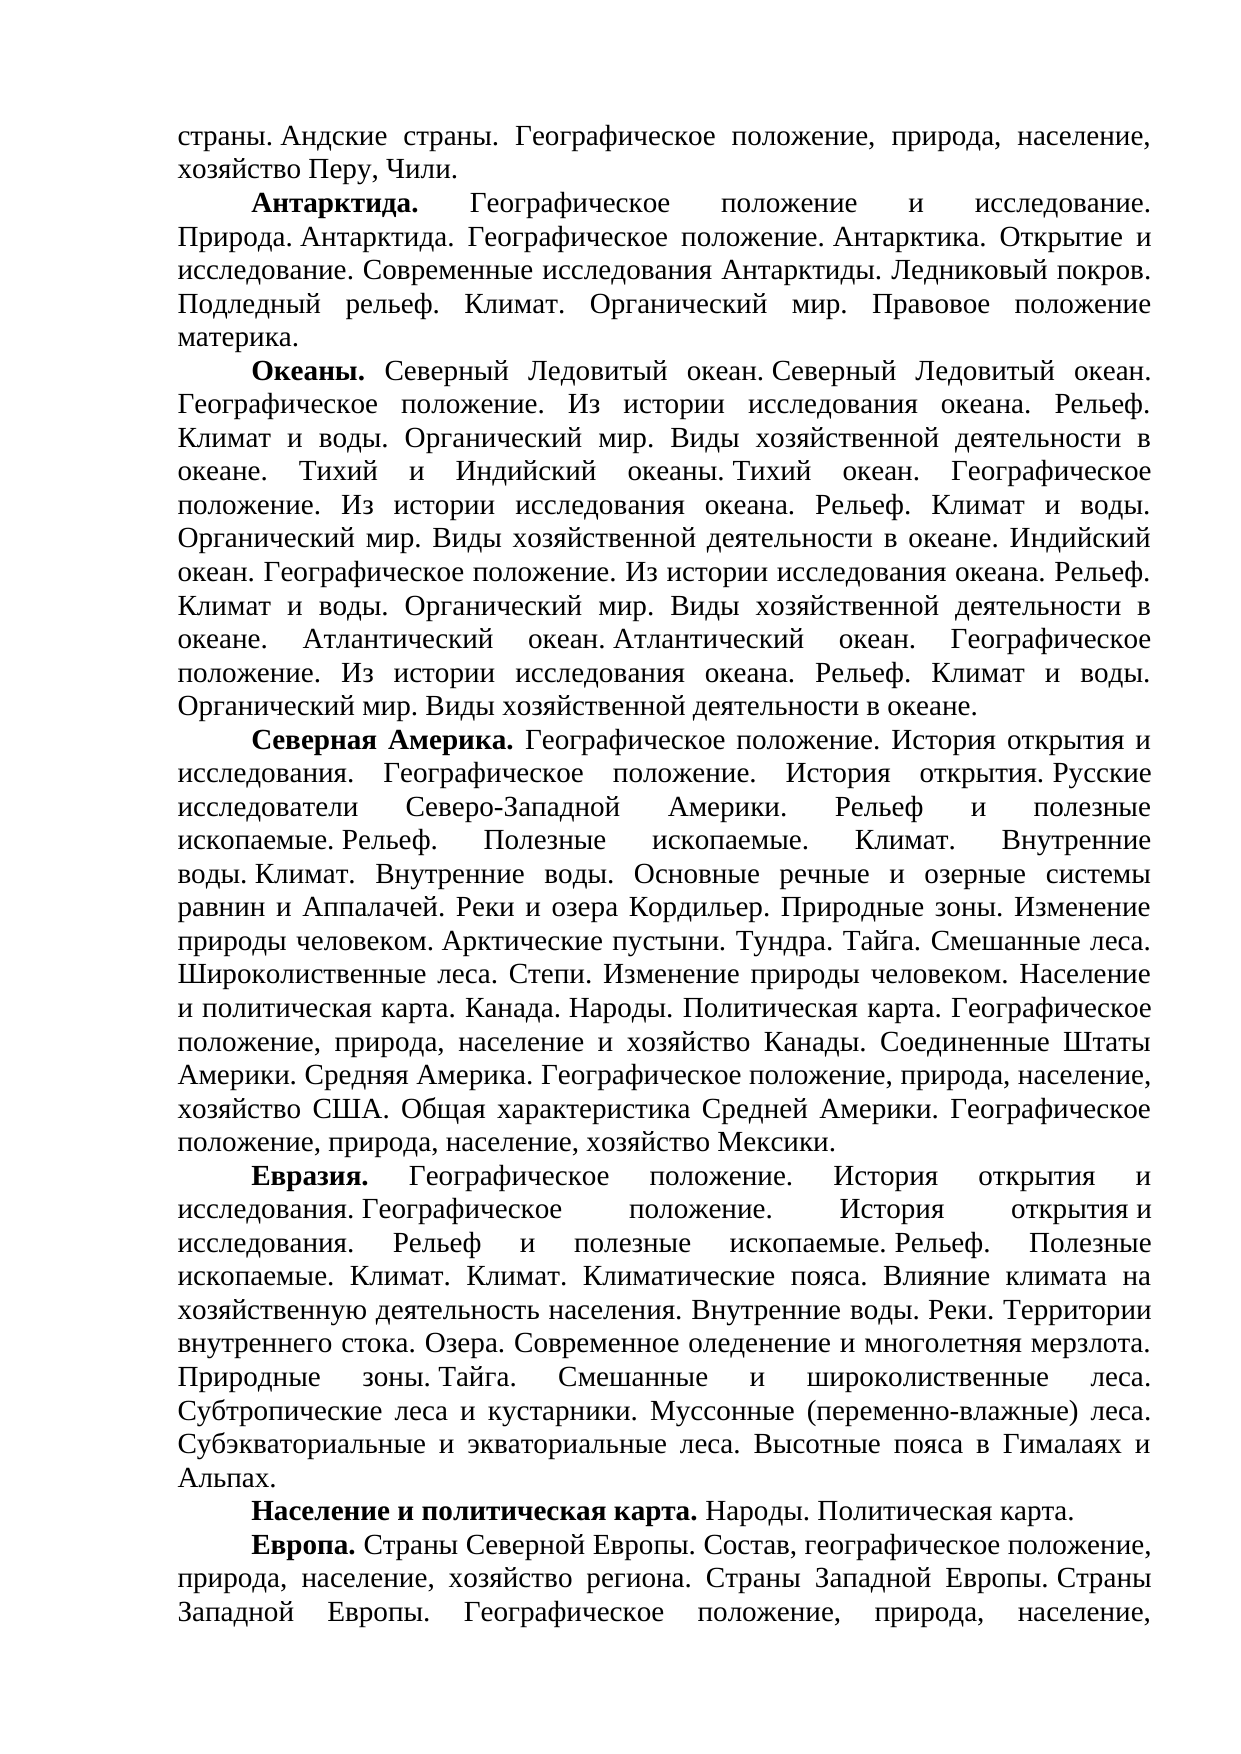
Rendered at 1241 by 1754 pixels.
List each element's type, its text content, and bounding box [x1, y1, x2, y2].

text Евразия. Географическое положение. История открытия и исследования. Географическое положение. История открытия и исследования. Рельеф и полезные ископаемые. Рельеф. Полезные ископаемые. Климат. Климат. Климатические пояса. Влияние климата на хозяйственную деятельность населения. Внутренние воды. Реки. Территории внутреннего стока. Озера. Современное оледенение и многолетняя мерзлота. Природные зоны. Тайга. Смешанные и широколиственные леса. Субтропические леса и кустарники. Муссонные (переменно-влажные) леса. Субэкваториальные и экваториальные леса. Высотные пояса в Гималаях и Альпах. [177, 1158, 1152, 1493]
text Антарктида. Географическое положение и исследование. Природа. Антарктида. Географическое положение. Антарктика. Открытие и исследование. Современные исследования Антарктиды. Ледниковый покров. Подледный рельеф. Климат. Органический мир. Правовое положение материка. [177, 185, 1152, 353]
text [177, 1527, 1152, 1627]
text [177, 118, 1152, 185]
text Океаны. Северный Ледовитый океан. Северный Ледовитый океан. Географическое положение. Из истории исследования океана. Рельеф. Климат и воды. Органический мир. Виды хозяйственной деятельности в океане. Тихий и Индийский океаны. Тихий океан. Географическое положение. Из истории исследования океана. Рельеф. Климат и воды. Органический мир. Виды хозяйственной деятельности в океане. Индийский океан. Географическое положение. Из истории исследования океана. Рельеф. Климат и воды. Органический мир. Виды хозяйственной деятельности в океане. Атлантический океан. Атлантический океан. Географическое положение. Из истории исследования океана. Рельеф. Климат и воды. Органический мир. Виды хозяйственной деятельности в океане. [177, 353, 1152, 722]
text Северная Америка. Географическое положение. История открытия и исследования. Географическое положение. История открытия. Русские исследователи Северо-Западной Америки. Рельеф и полезные ископаемые. Рельеф. Полезные ископаемые. Климат. Внутренние воды. Климат. Внутренние воды. Основные речные и озерные системы равнин и Аппалачей. Реки и озера Кордильер. Природные зоны. Изменение природы человеком. Арктические пустыни. Тундра. Тайга. Смешанные леса. Широколиственные леса. Степи. Изменение природы человеком. Население и политическая карта. Канада. Народы. Политическая карта. Географическое положение, природа, население и хозяйство Канады. Соединенные Штаты Америки. Средняя Америка. Географическое положение, природа, население, хозяйство США. Общая характеристика Средней Америки. Географическое положение, природа, население, хозяйство Мексики. [177, 722, 1152, 1158]
text Население и политическая карта. Народы. Политическая карта. [177, 1493, 1152, 1527]
